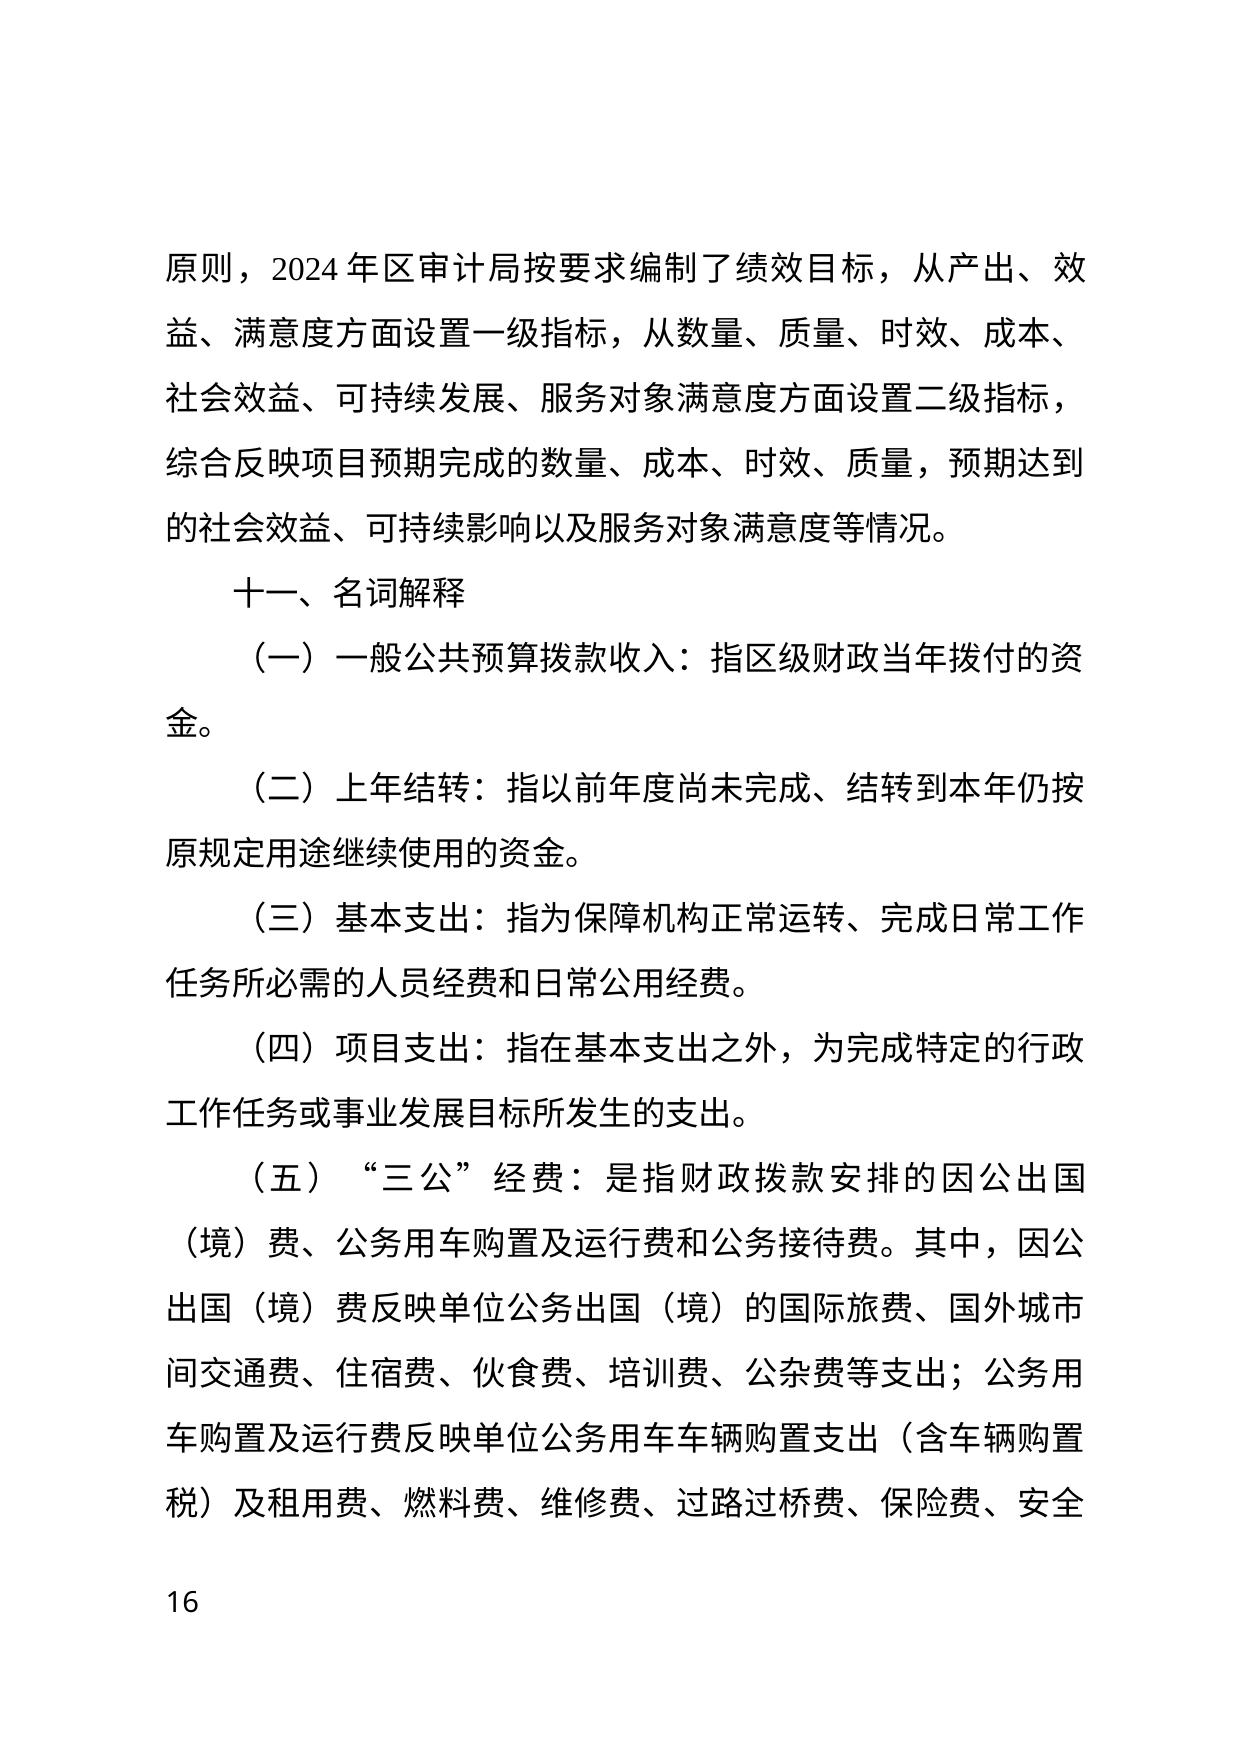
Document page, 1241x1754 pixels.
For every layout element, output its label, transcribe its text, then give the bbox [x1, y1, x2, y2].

text （二）上年结转：指以前年度尚未完成、结转到本年仍按原规定用途继续使用的资金。 [165, 753, 1087, 883]
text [165, 1143, 1087, 1533]
text （三）基本支出：指为保障机构正常运转、完成日常工作任务所必需的人员经费和日常公用经费。 [165, 883, 1087, 1013]
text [165, 233, 1087, 558]
text （一）一般公共预算拨款收入：指区级财政当年拨付的资金。 [165, 623, 1087, 753]
text （四）项目支出：指在基本支出之外，为完成特定的行政工作任务或事业发展目标所发生的支出。 [165, 1013, 1087, 1143]
subtitle 十一、名词解释 [165, 558, 1087, 623]
